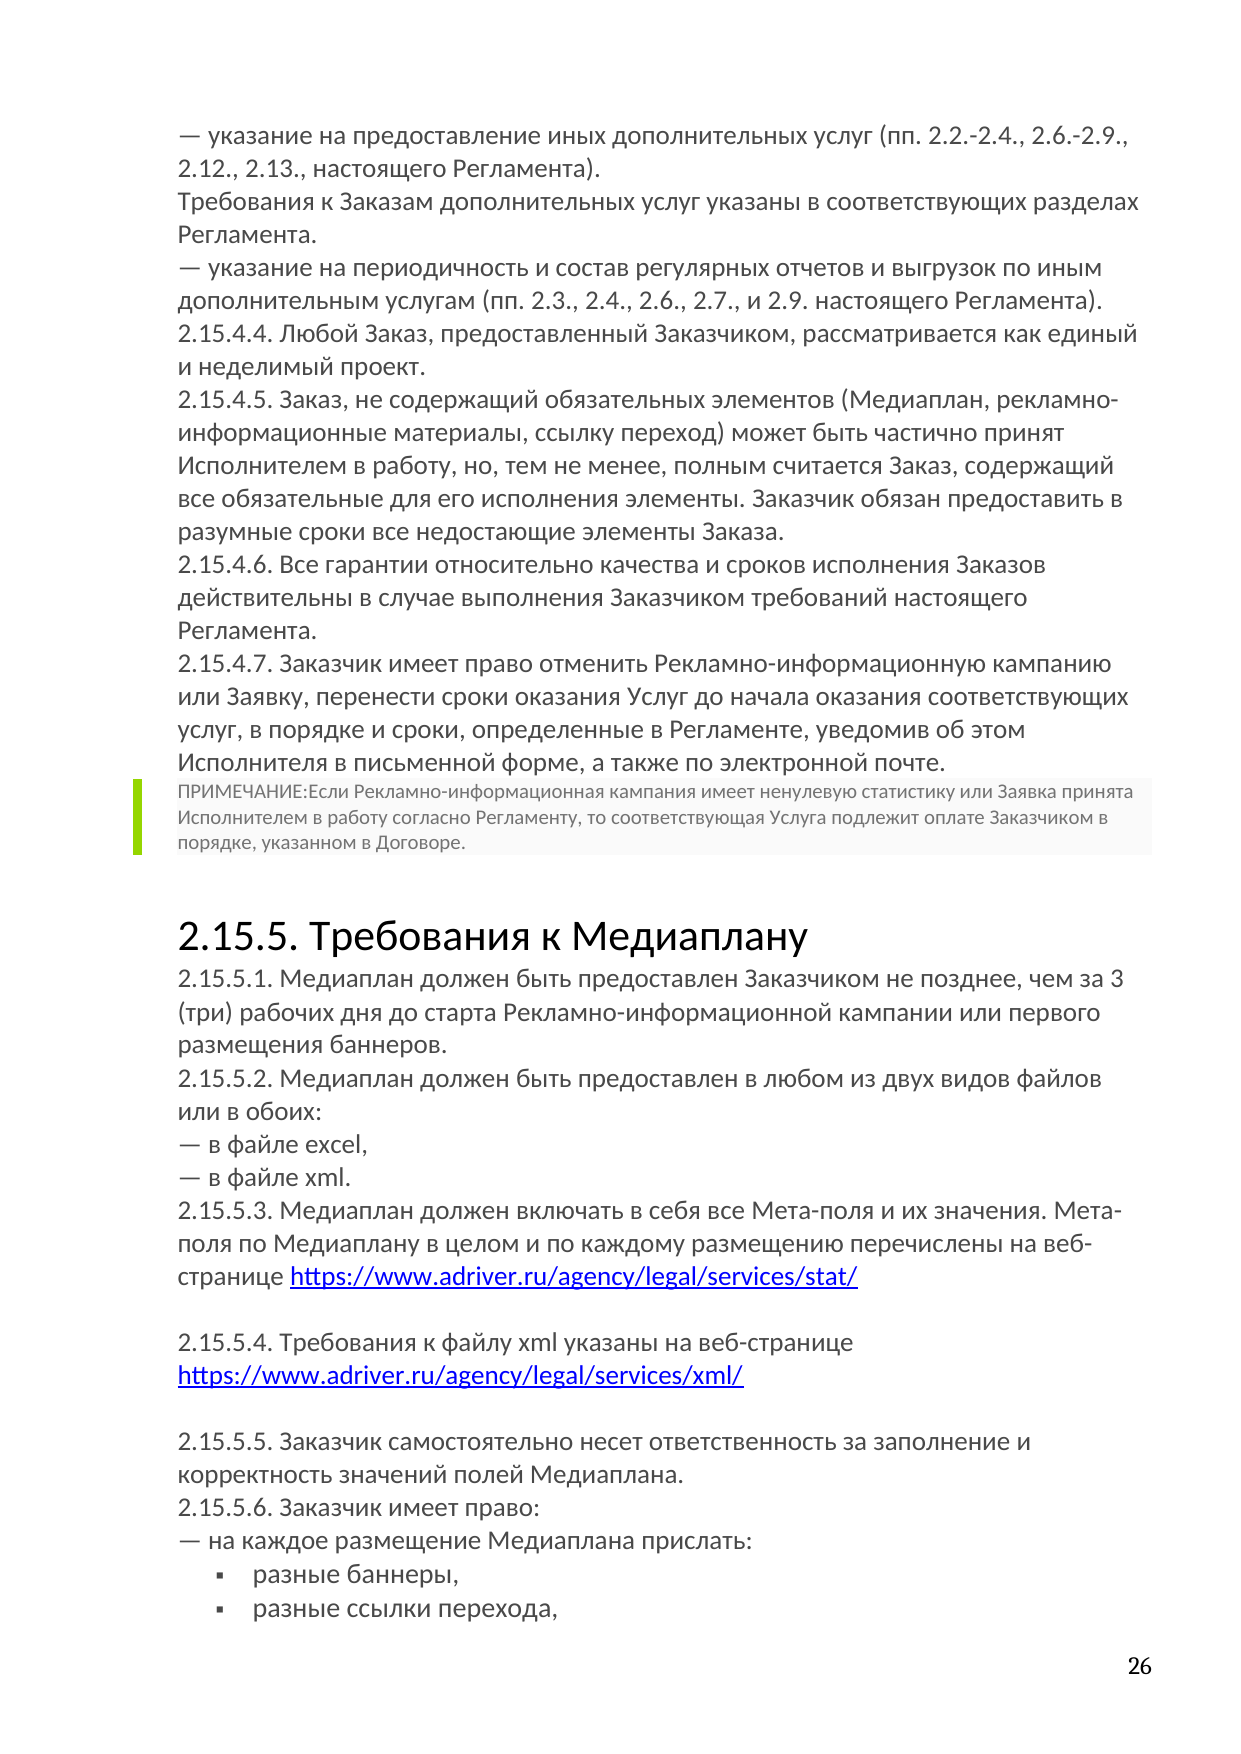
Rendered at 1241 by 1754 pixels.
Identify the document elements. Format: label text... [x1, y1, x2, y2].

text 2.15.4.7. Заказчик имеет право отменить Рекламно-информационную кампанию или Заявку, перенести сроки оказания Услуг до начала оказания соответствующих услуг, в порядке и сроки, определенные в Регламенте, уведомив об этом Исполнителя в письменной форме, а также по электронной почте. [177, 646, 1152, 778]
text 2.15.5.5. Заказчик самостоятельно несет ответственность за заполнение и корректность значений полей Медиаплана. [177, 1424, 1152, 1490]
text — на каждое размещение Медиаплана прислать: [177, 1523, 1152, 1556]
list разные баннеры, [215, 1556, 1152, 1590]
text 2.15.4.4. Любой Заказ, предоставленный Заказчиком, рассматривается как единый и неделимый проект. [177, 316, 1152, 382]
text 2.15.5.3. Медиаплан должен включать в себя все Мета-поля и их значения. Мета-поля по Медиаплану в целом и по каждому размещению перечислены на веб-странице https://www.adriver.ru/agency/legal/services/stat/ [177, 1193, 1152, 1292]
text 2.15.5.2. Медиаплан должен быть предоставлен в любом из двух видов файлов или в обоих: [177, 1061, 1152, 1127]
text — указание на периодичность и состав регулярных отчетов и выгрузок по иным дополнительным услугам (пп. 2.3., 2.4., 2.6., 2.7., и 2.9. настоящего Регламента). [177, 250, 1152, 316]
text — в файле excel, [177, 1127, 1152, 1160]
list разные ссылки перехода, [215, 1590, 1152, 1625]
text 2.15.5.4. Требования к файлу xml указаны на веб-странице https://www.adriver.ru/agency/legal/services/xml/ [177, 1325, 1152, 1391]
text 2.15.5.1. Медиаплан должен быть предоставлен Заказчиком не позднее, чем за 3 (три) рабочих дня до старта Рекламно-информационной кампании или первого размещения баннеров. [177, 962, 1152, 1061]
text ПРИМЕЧАНИЕ:Если Рекламно-информационная кампания имеет ненулевую статистику или Заявка принята Исполнителем в работу согласно Регламенту, то соответствующая Услуга подлежит оплате Заказчиком в порядке, указанном в Договоре. [177, 778, 1152, 855]
text — указание на предоставление иных дополнительных услуг (пп. 2.2.-2.4., 2.6.-2.9., 2.12., 2.13., настоящего Регламента). [177, 118, 1152, 184]
text 2.15.5. Требования к Медиаплану [177, 908, 1152, 962]
text 2.15.4.6. Все гарантии относительно качества и сроков исполнения Заказов действительны в случае выполнения Заказчиком требований настоящего Регламента. [177, 547, 1152, 646]
text 2.15.5.6. Заказчик имеет право: [177, 1490, 1152, 1523]
text — в файле xml. [177, 1160, 1152, 1193]
text Требования к Заказам дополнительных услуг указаны в соответствующих разделах Регламента. [177, 184, 1152, 250]
text 2.15.4.5. Заказ, не содержащий обязательных элементов (Медиаплан, рекламно-информационные материалы, ссылку переход) может быть частично принят Исполнителем в работу, но, тем не менее, полным считается Заказ, содержащий все обязательные для его исполнения элементы. Заказчик обязан предоставить в разумные сроки все недостающие элементы Заказа. [177, 382, 1152, 547]
